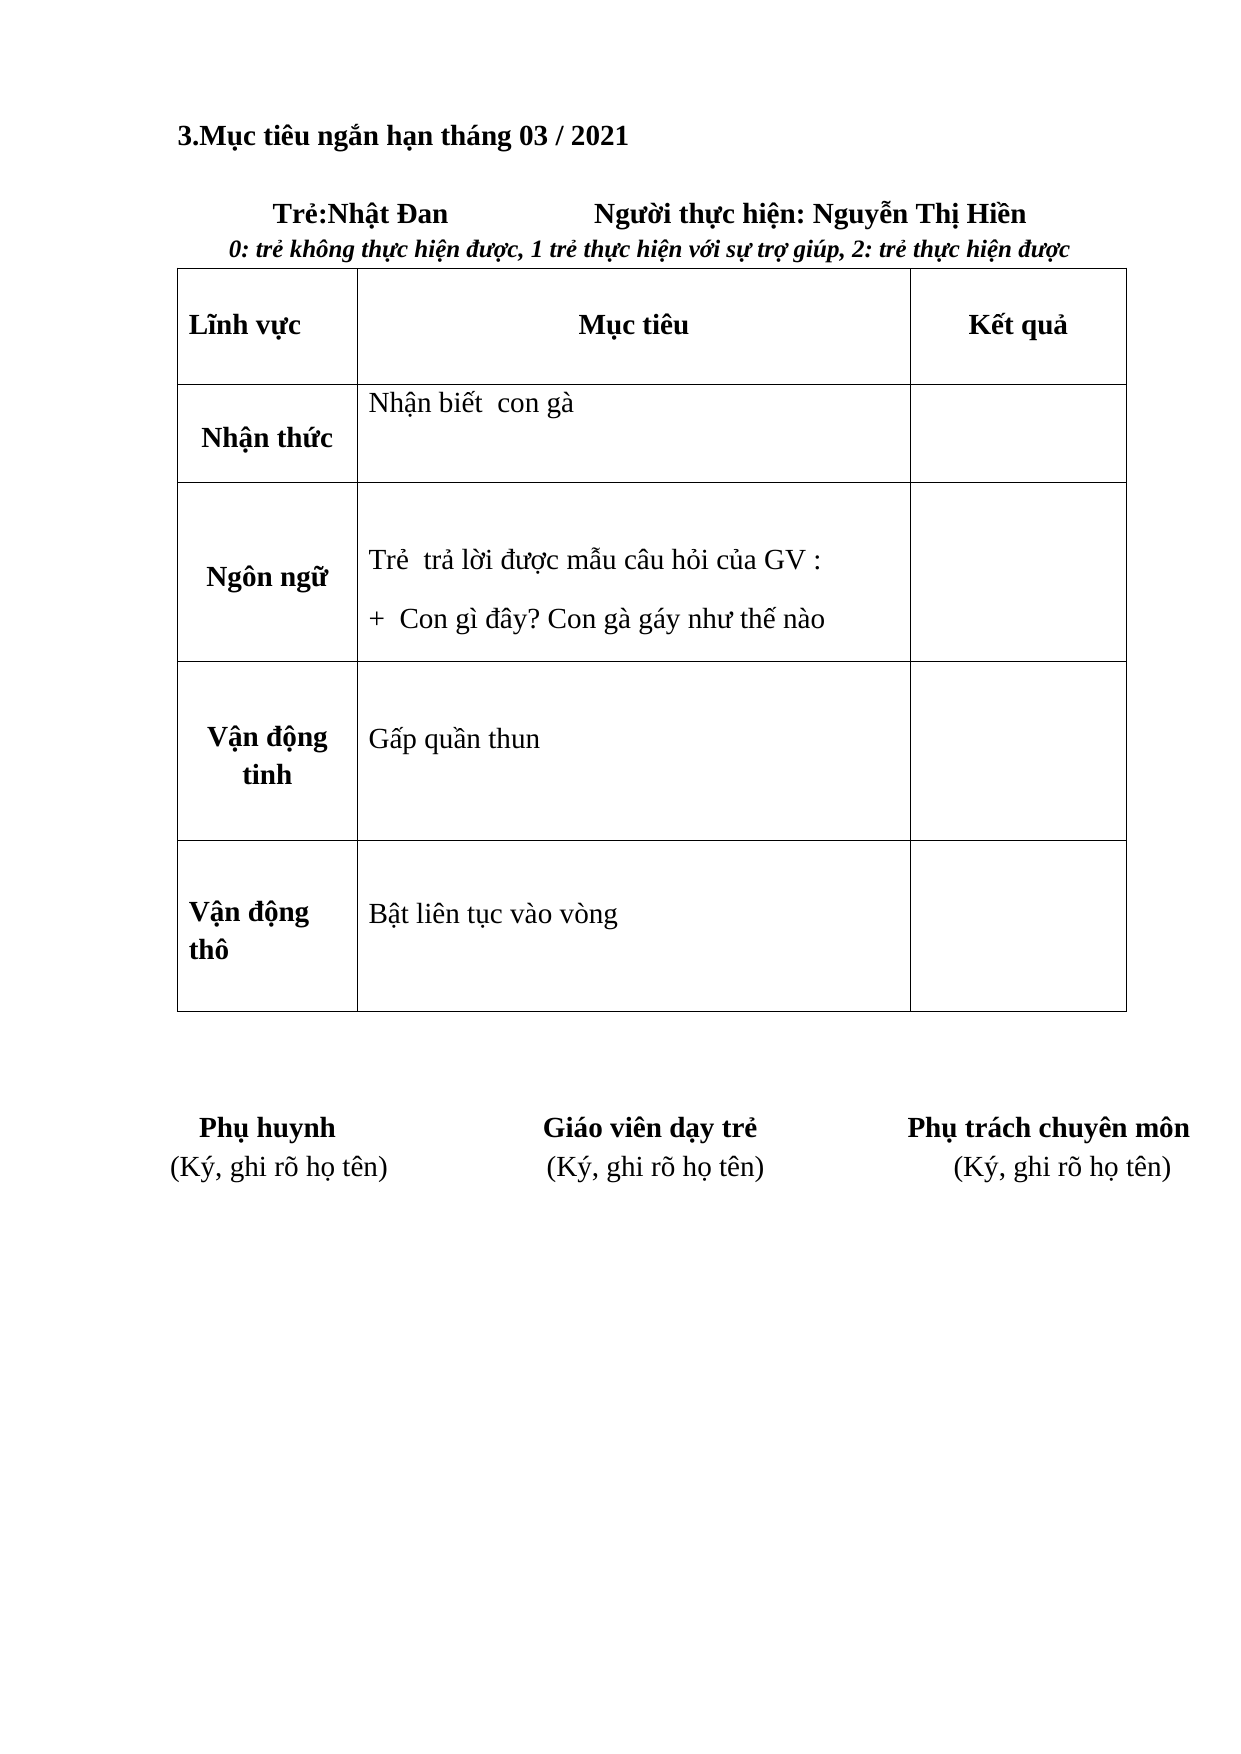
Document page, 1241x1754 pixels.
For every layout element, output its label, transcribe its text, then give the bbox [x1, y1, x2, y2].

table_cell [911, 841, 1126, 1011]
text 0: trẻ không thực hiện được, 1 trẻ thực hiện với sự trợ giúp, 2: trẻ thực hiện được [177, 234, 1122, 263]
table_header Phụ trách chuyên môn [852, 1072, 1207, 1149]
text Trẻ:Nhật Đan Người thực hiện: Nguyễn Thị Hiền [177, 196, 1122, 229]
table_header Mục tiêu [358, 269, 910, 384]
table_cell (Ký, ghi rõ họ tên) [459, 1149, 852, 1226]
table_header Kết quả [911, 269, 1126, 384]
table_cell (Ký, ghi rõ họ tên) [159, 1149, 458, 1226]
table_header Giáo viên dạy trẻ [459, 1072, 852, 1149]
table_cell [911, 662, 1126, 840]
table_cell [911, 483, 1126, 661]
table_cell Vận động thô [178, 841, 357, 1011]
table_cell Gấp quần thun [358, 662, 910, 840]
table_cell Bật liên tục vào vòng [358, 841, 910, 1011]
table_cell Trẻ trả lời được mẫu câu hỏi của GV : + Con gì đây? Con gà gáy như thế nào [358, 483, 910, 661]
table_header Phụ huynh [159, 1072, 458, 1149]
text 3.Mục tiêu ngắn hạn tháng 03 / 2021 [177, 118, 1122, 152]
table_header Lĩnh vực [178, 269, 357, 384]
table_cell Vận động tinh [178, 662, 357, 840]
table_cell [911, 385, 1126, 482]
table_cell (Ký, ghi rõ họ tên) [852, 1149, 1207, 1226]
table_cell Nhận thức [178, 385, 357, 482]
table_cell Ngôn ngữ [178, 483, 357, 661]
table_cell Nhận biết con gà [358, 385, 910, 482]
